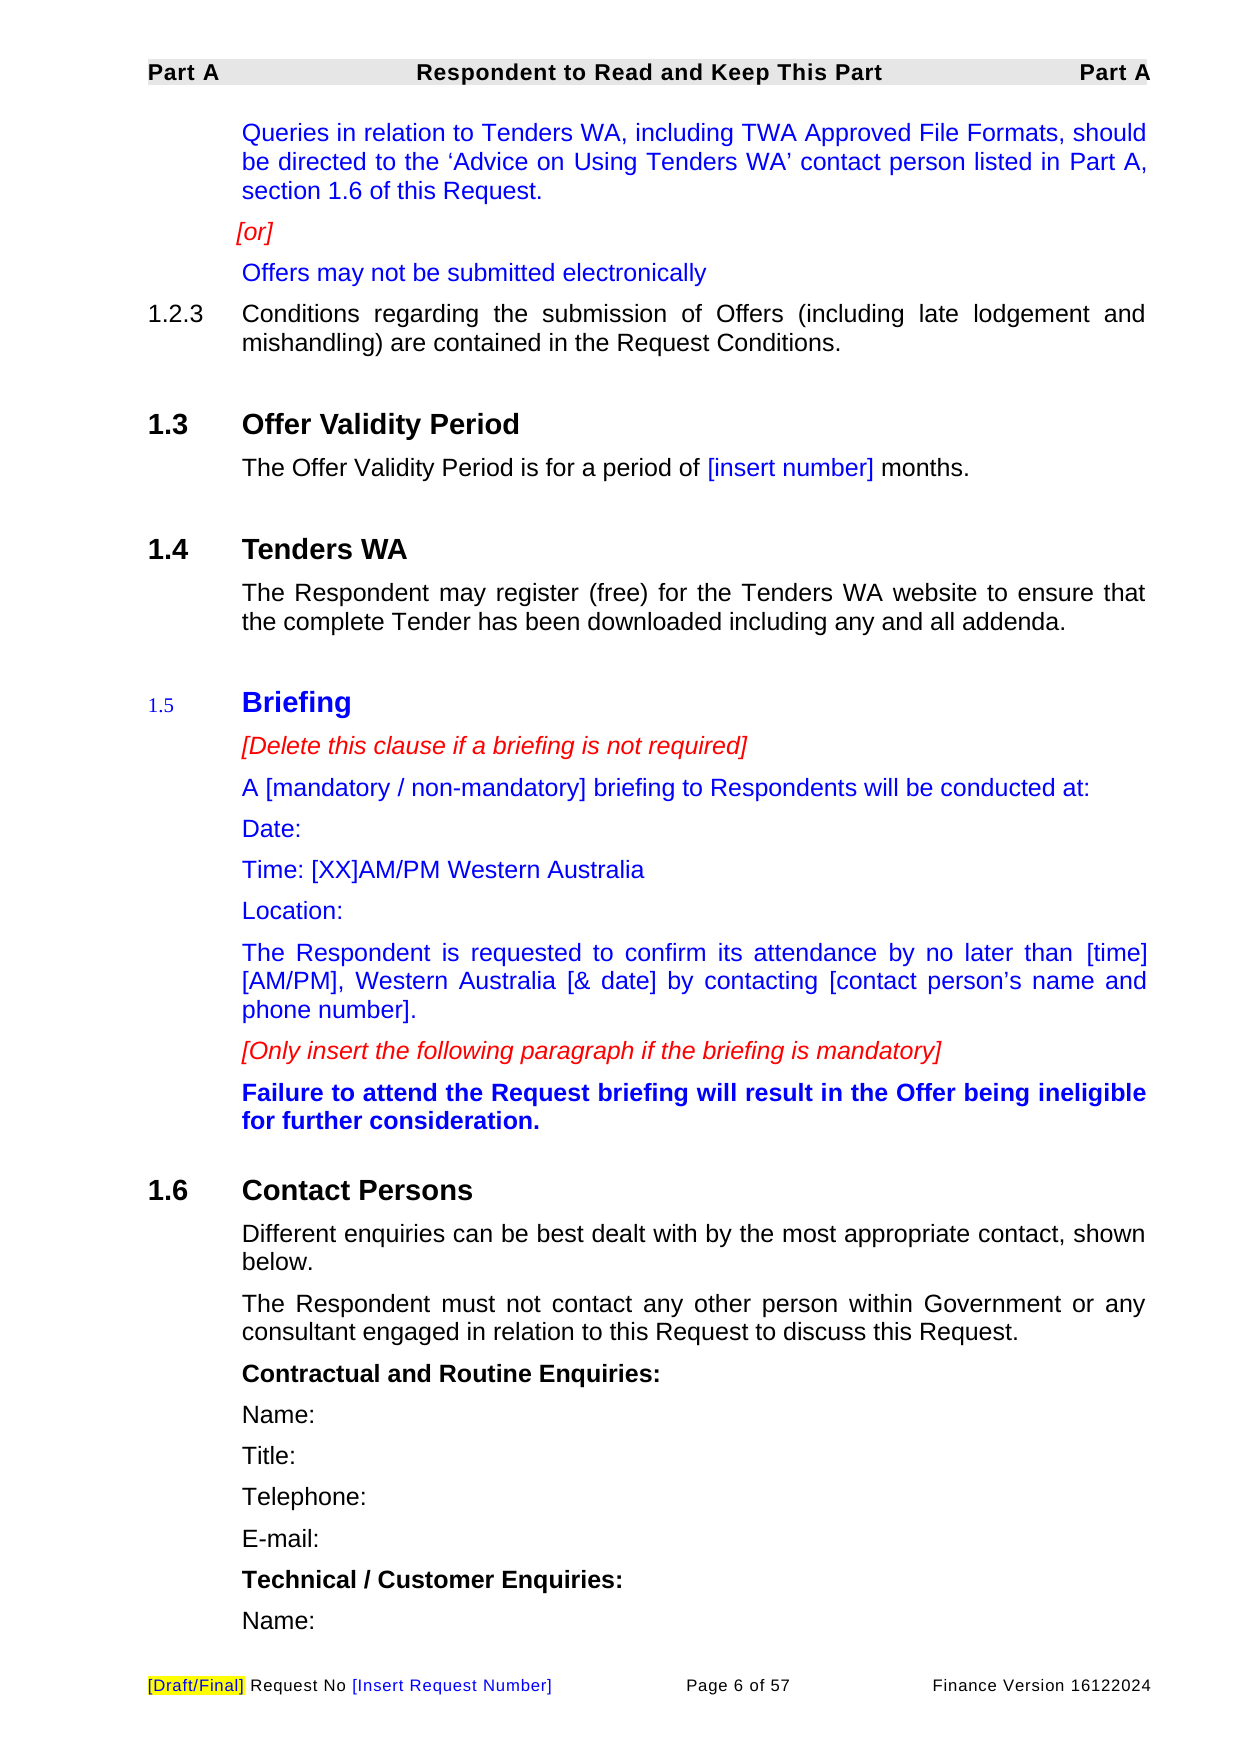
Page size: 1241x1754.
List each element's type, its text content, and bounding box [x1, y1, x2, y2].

subtitle Tenders WA [148, 532, 1147, 565]
text E-mail: [242, 1523, 1147, 1552]
text [or] [236, 217, 1147, 246]
text Contractual and Routine Enquiries: [242, 1358, 1147, 1387]
text Failure to attend the Request briefing will result in the Offer being ineligible for further consideration. [242, 1077, 1147, 1135]
text Telephone: [242, 1482, 1147, 1511]
text Offers may not be submitted electronically [242, 258, 1147, 287]
text [Only insert the following paragraph if the briefing is mandatory] [242, 1036, 1147, 1065]
text Location: [242, 896, 1147, 925]
text Date: [242, 814, 1147, 842]
text [Delete this clause if a briefing is not required] [242, 731, 1147, 760]
subtitle Conditions regarding the submission of Offers (including late lodgement and mishandling) are contained in the Request Conditions. [148, 299, 1147, 357]
subtitle Offer Validity Period [148, 407, 1147, 440]
text The Respondent must not contact any other person within Government or any consultant engaged in relation to this Request to discuss this Request. [242, 1288, 1147, 1346]
text A [mandatory / non-mandatory] briefing to Respondents will be conducted at: [242, 772, 1147, 801]
text The Respondent may register (free) for the Tenders WA website to ensure that the complete Tender has been downloaded including any and all addenda. [242, 578, 1147, 635]
text The Respondent is requested to confirm its attendance by no later than [time] [AM/PM], Western Australia [& date] by contacting [contact person’s name and phone number]. [242, 937, 1147, 1024]
text The Offer Validity Period is for a period of [insert number] months. [242, 453, 1147, 482]
text Technical / Customer Enquiries: [242, 1565, 1147, 1593]
subtitle Contact Persons [148, 1172, 1147, 1206]
text Name: [242, 1400, 1147, 1428]
subtitle Briefing [148, 685, 1147, 719]
text Different enquiries can be best dealt with by the most appropriate contact, shown below. [242, 1218, 1147, 1276]
text Queries in relation to Tenders WA, including TWA Approved File Formats, should be directed to the ‘Advice on Using Tenders WA’ contact person listed in Part A, section 1.6 of this Request. [242, 118, 1147, 204]
text Name: [242, 1606, 1147, 1635]
text Time: [XX]AM/PM Western Australia [242, 855, 1147, 884]
text Title: [242, 1441, 1147, 1470]
